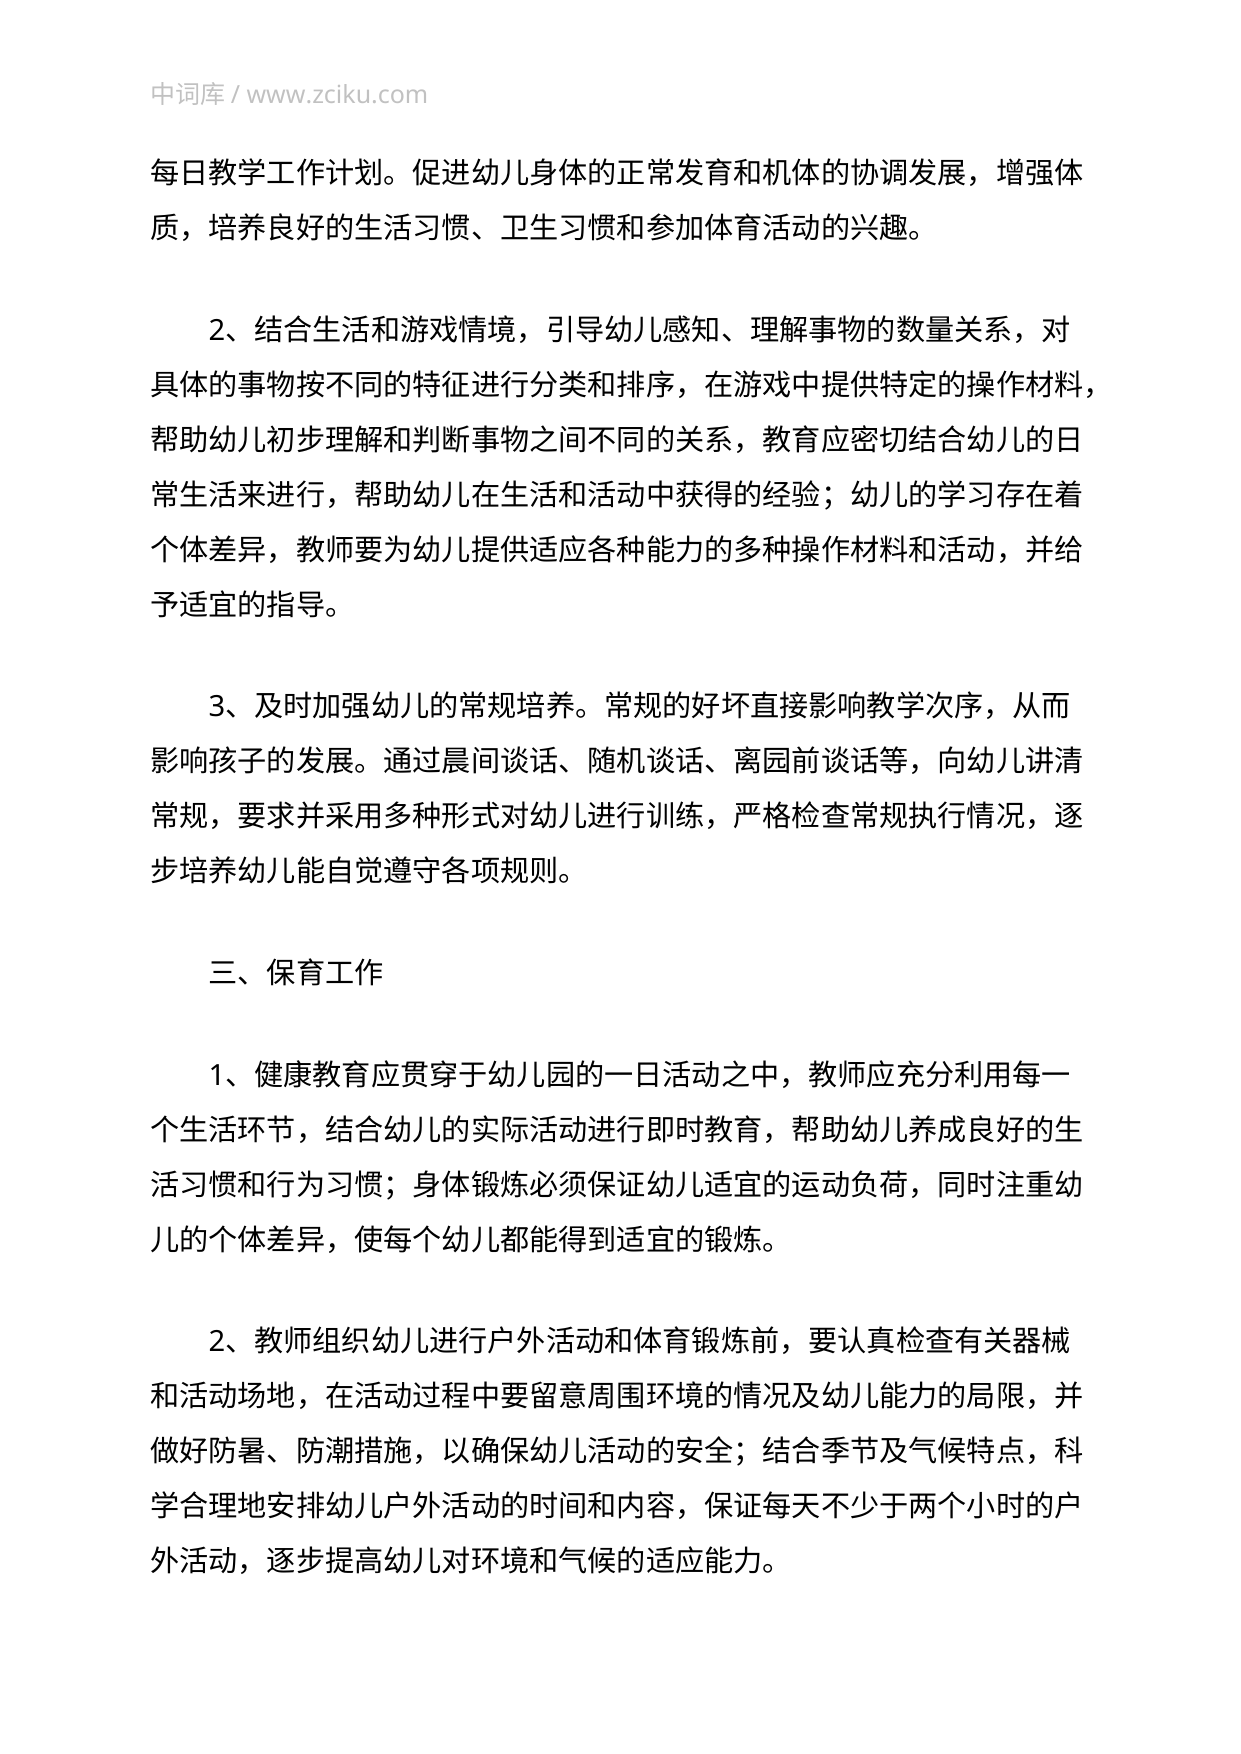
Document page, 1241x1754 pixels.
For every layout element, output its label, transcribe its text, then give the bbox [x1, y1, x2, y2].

text 2、结合生活和游戏情境，引导幼儿感知、理解事物的数量关系，对具体的事物按不同的特征进行分类和排序，在游戏中提供特定的操作材料，帮助幼儿初步理解和判断事物之间不同的关系，教育应密切结合幼儿的日常生活来进行，帮助幼儿在生活和活动中获得的经验；幼儿的学习存在着个体差异，教师要为幼儿提供适应各种能力的多种操作材料和活动，并给予适宜的指导。 [150, 307, 1090, 623]
text 1、健康教育应贯穿于幼儿园的一日活动之中，教师应充分利用每一个生活环节，结合幼儿的实际活动进行即时教育，帮助幼儿养成良好的生活习惯和行为习惯；身体锻炼必须保证幼儿适宜的运动负荷，同时注重幼儿的个体差异，使每个幼儿都能得到适宜的锻炼。 [150, 1051, 1090, 1258]
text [150, 150, 1090, 247]
text 2、教师组织幼儿进行户外活动和体育锻炼前，要认真检查有关器械和活动场地，在活动过程中要留意周围环境的情况及幼儿能力的局限，并做好防暑、防潮措施，以确保幼儿活动的安全；结合季节及气候特点，科学合理地安排幼儿户外活动的时间和内容，保证每天不少于两个小时的户外活动，逐步提高幼儿对环境和气候的适应能力。 [150, 1318, 1090, 1580]
text 三、保育工作 [150, 949, 1090, 992]
text 3、及时加强幼儿的常规培养。常规的好坏直接影响教学次序，从而影响孩子的发展。通过晨间谈话、随机谈话、离园前谈话等，向幼儿讲清常规，要求并采用多种形式对幼儿进行训练，严格检查常规执行情况，逐步培养幼儿能自觉遵守各项规则。 [150, 683, 1090, 890]
